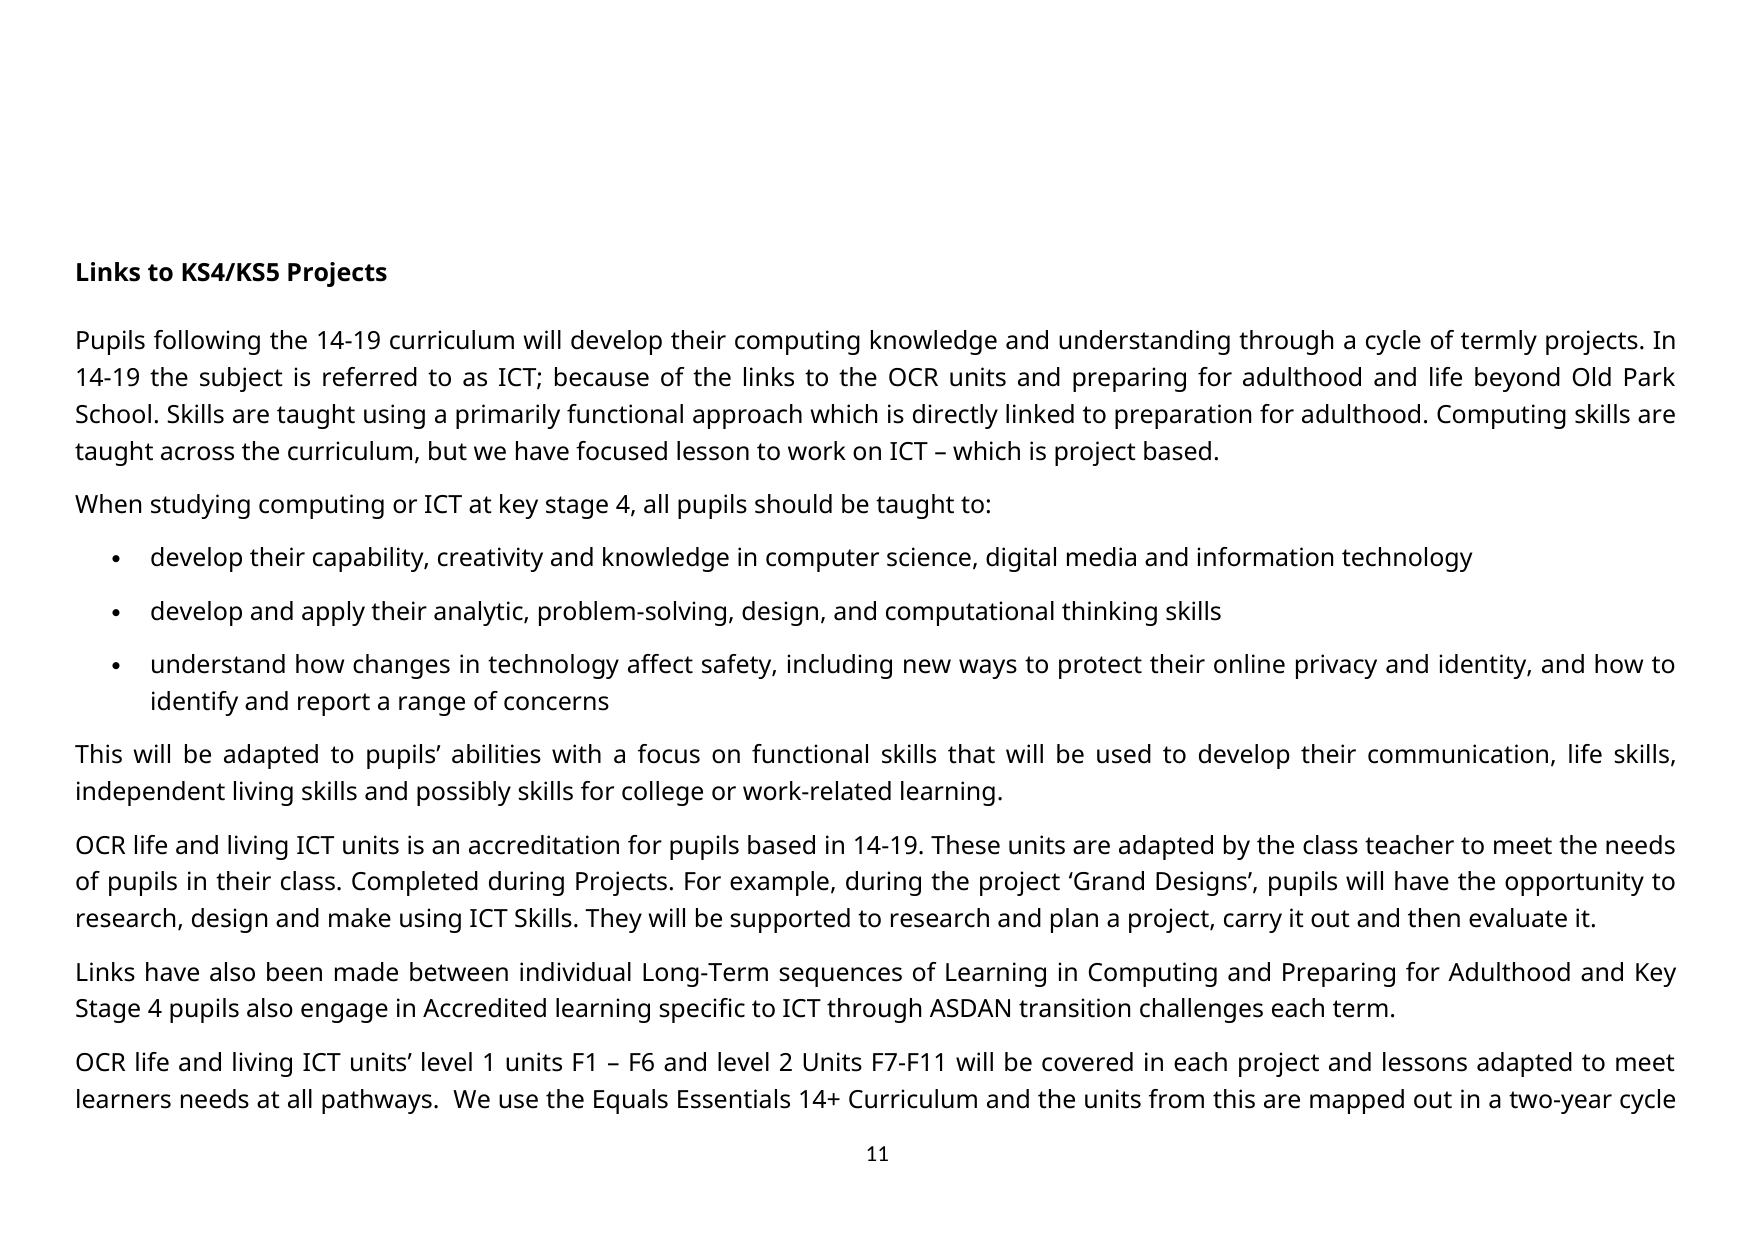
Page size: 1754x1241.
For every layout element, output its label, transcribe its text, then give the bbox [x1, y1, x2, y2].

text Links have also been made between individual Long-Term sequences of Learning in Computing and Preparing for Adulthood and Key Stage 4 pupils also engage in Accredited learning specific to ICT through ASDAN transition challenges each term. [75, 954, 1679, 1025]
text Links to KS4/KS5 Projects [75, 255, 1679, 289]
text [75, 1044, 1679, 1115]
list understand how changes in technology affect safety, including new ways to protect their online privacy and identity, and how to identify and report a range of concerns [112, 647, 1679, 718]
text Pupils following the 14-19 curriculum will develop their computing knowledge and understanding through a cycle of termly projects. In 14-19 the subject is referred to as ICT; because of the links to the OCR units and preparing for adulthood and life beyond Old Park School. Skills are taught using a primarily functional approach which is directly linked to preparation for adulthood. Computing skills are taught across the curriculum, but we have focused lesson to work on ICT – which is project based. [75, 323, 1679, 467]
text When studying computing or ICT at key stage 4, all pupils should be taught to: [75, 487, 1679, 521]
text OCR life and living ICT units is an accreditation for pupils based in 14-19. These units are adapted by the class teacher to meet the needs of pupils in their class. Completed during Projects. For example, during the project ‘Grand Designs’, pupils will have the opportunity to research, design and make using ICT Skills. They will be supported to research and plan a project, carry it out and then evaluate it. [75, 827, 1679, 935]
text This will be adapted to pupils’ abilities with a focus on functional skills that will be used to develop their communication, life skills, independent living skills and possibly skills for college or work-related learning. [75, 737, 1679, 808]
list develop their capability, creativity and knowledge in computer science, digital media and information technology [112, 540, 1679, 574]
list develop and apply their analytic, problem-solving, design, and computational thinking skills [112, 593, 1679, 627]
